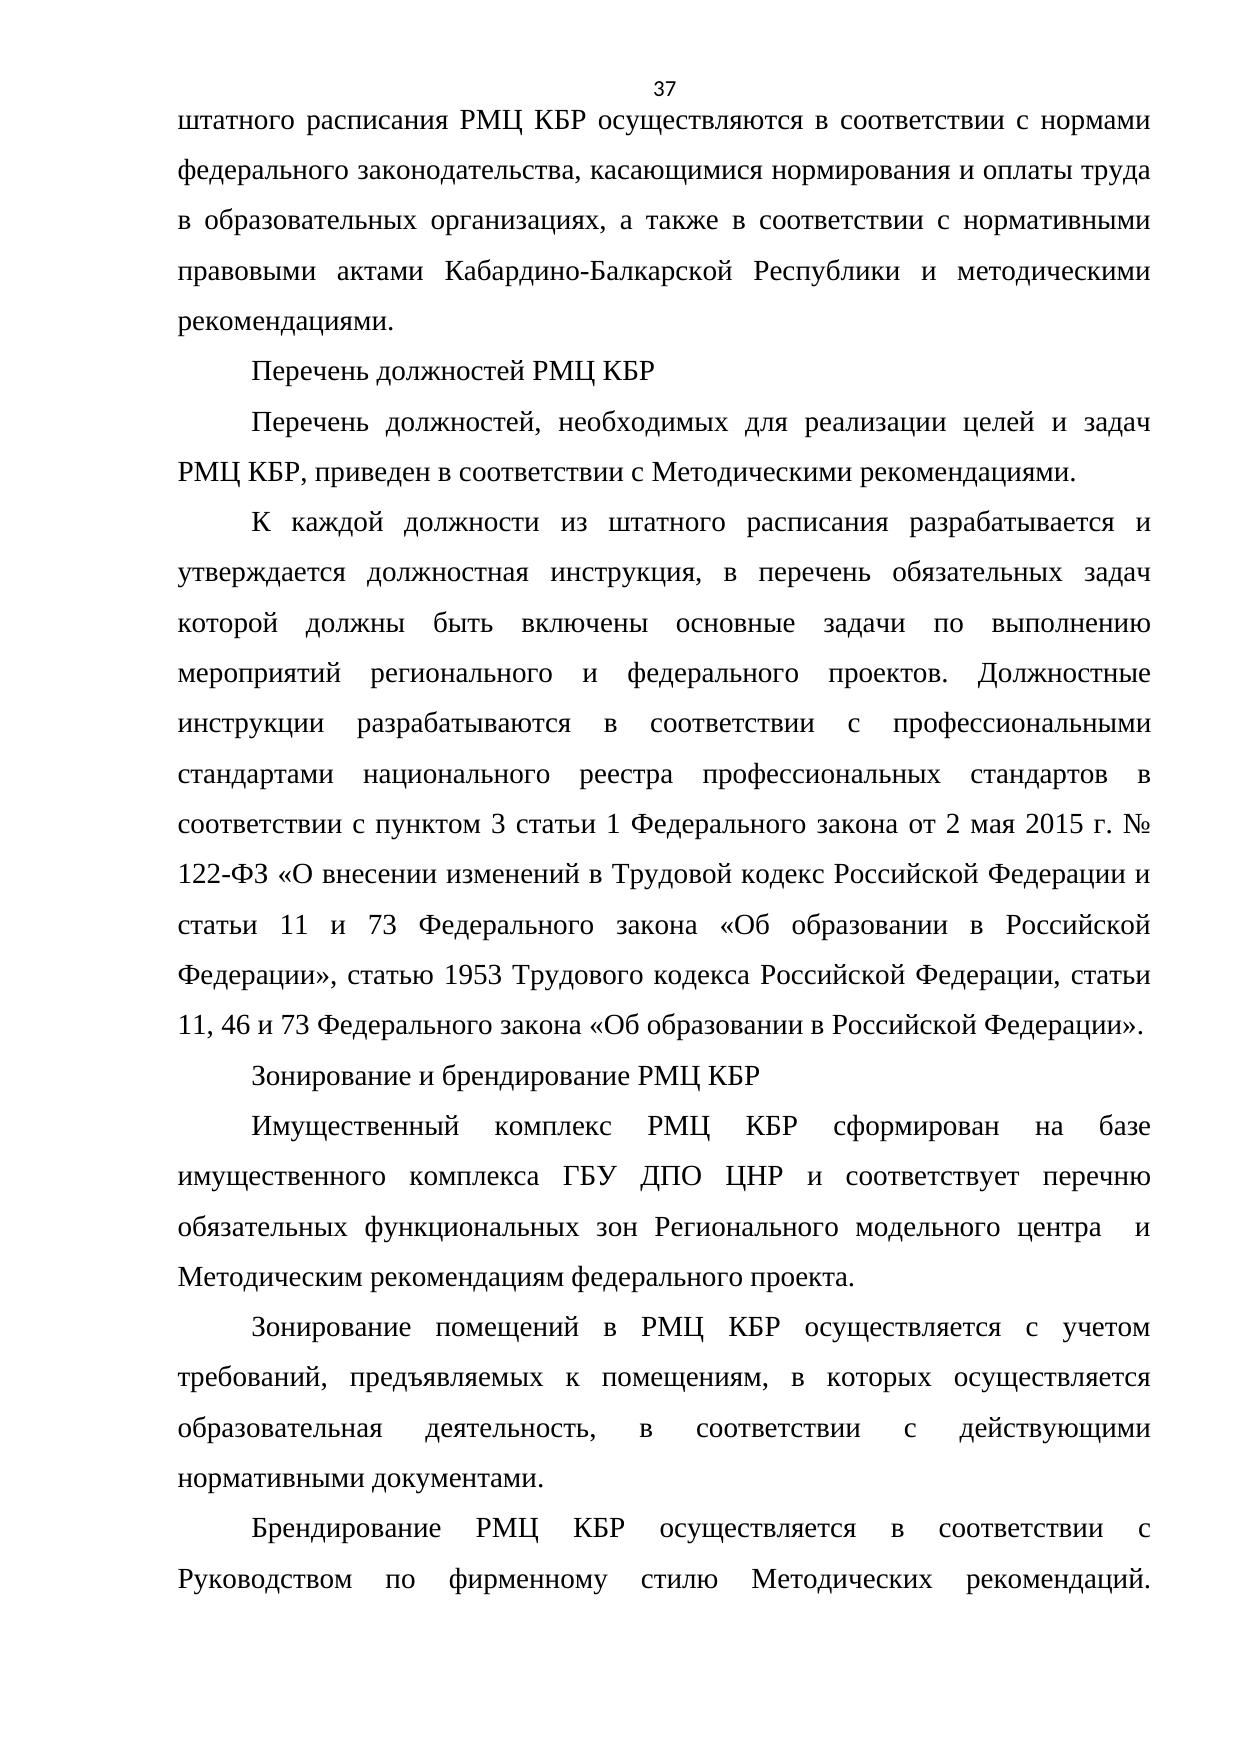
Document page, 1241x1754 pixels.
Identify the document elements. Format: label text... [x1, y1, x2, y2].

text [177, 1511, 1152, 1594]
text Перечень должностей, необходимых для реализации целей и задач РМЦ КБР, приведен в соответствии с Методическими рекомендациями. [177, 404, 1152, 487]
text Имущественный комплекс РМЦ КБР сформирован на базе имущественного комплекса ГБУ ДПО ЦНР и соответствует перечню обязательных функциональных зон Регионального модельного центра и Методическим рекомендациям федерального проекта. [177, 1108, 1152, 1292]
text Перечень должностей РМЦ КБР [177, 353, 1152, 387]
text К каждой должности из штатного расписания разрабатывается и утверждается должностная инструкция, в перечень обязательных задач которой должны быть включены основные задачи по выполнению мероприятий регионального и федерального проектов. Должностные инструкции разрабатываются в соответствии с профессиональными стандартами национального реестра профессиональных стандартов в соответствии с пунктом 3 статьи 1 Федерального закона от 2 мая 2015 г. № 122-ФЗ «О внесении изменений в Трудовой кодекс Российской Федерации и статьи 11 и 73 Федерального закона «Об образовании в Российской Федерации», статью 1953 Трудового кодекса Российской Федерации, статьи 11, 46 и 73 Федерального закона «Об образовании в Российской Федерации». [177, 504, 1152, 1041]
text Зонирование помещений в РМЦ КБР осуществляется с учетом требований, предъявляемых к помещениям, в которых осуществляется образовательная деятельность, в соответствии с действующими нормативными документами. [177, 1309, 1152, 1494]
text Зонирование и брендирование РМЦ КБР [177, 1058, 1152, 1091]
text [177, 102, 1152, 337]
